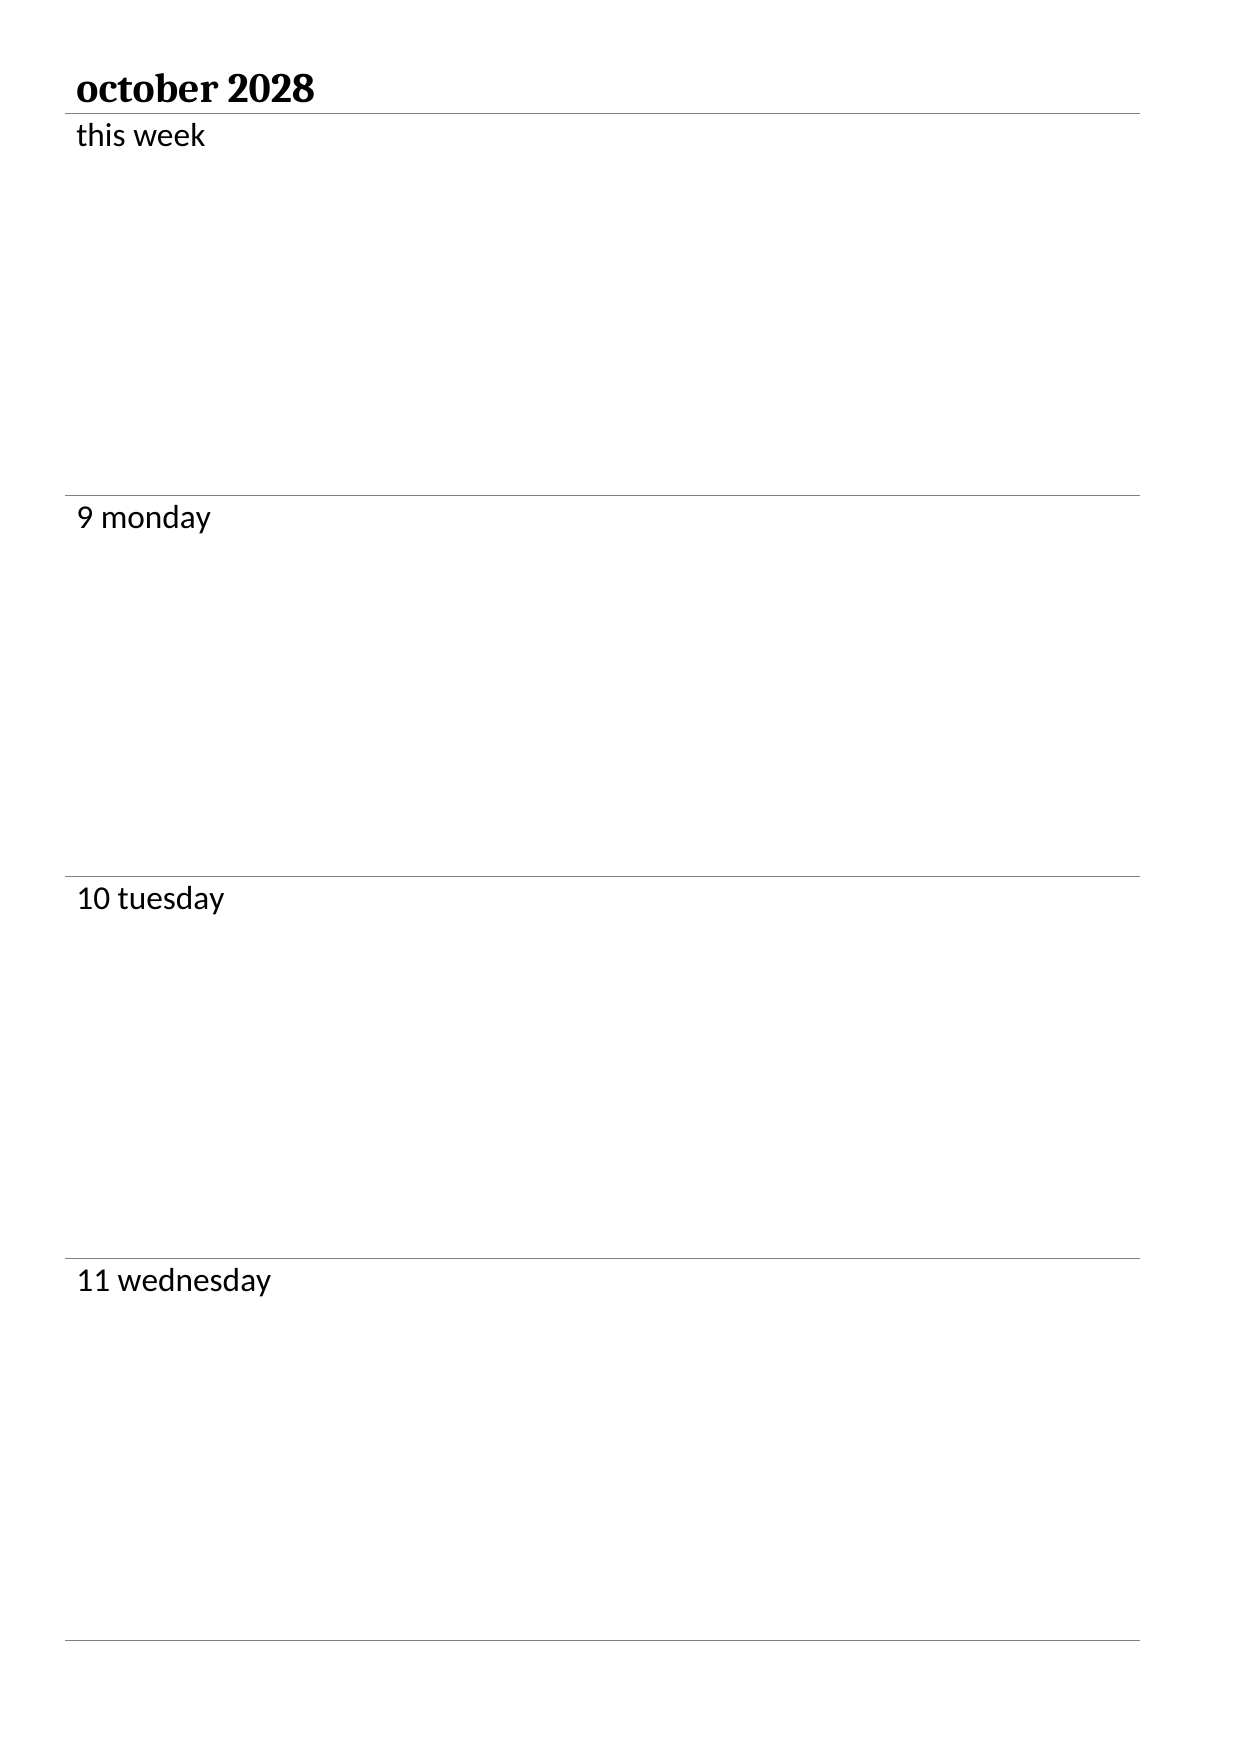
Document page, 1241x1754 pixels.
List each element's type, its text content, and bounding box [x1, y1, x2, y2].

table_header october 2028 [65, 65, 1140, 113]
table_cell this week [65, 114, 1140, 494]
table_cell 9 monday [65, 496, 1140, 876]
table_cell 10 tuesday [65, 877, 1140, 1258]
table_cell 11 wednesday [65, 1259, 1140, 1639]
